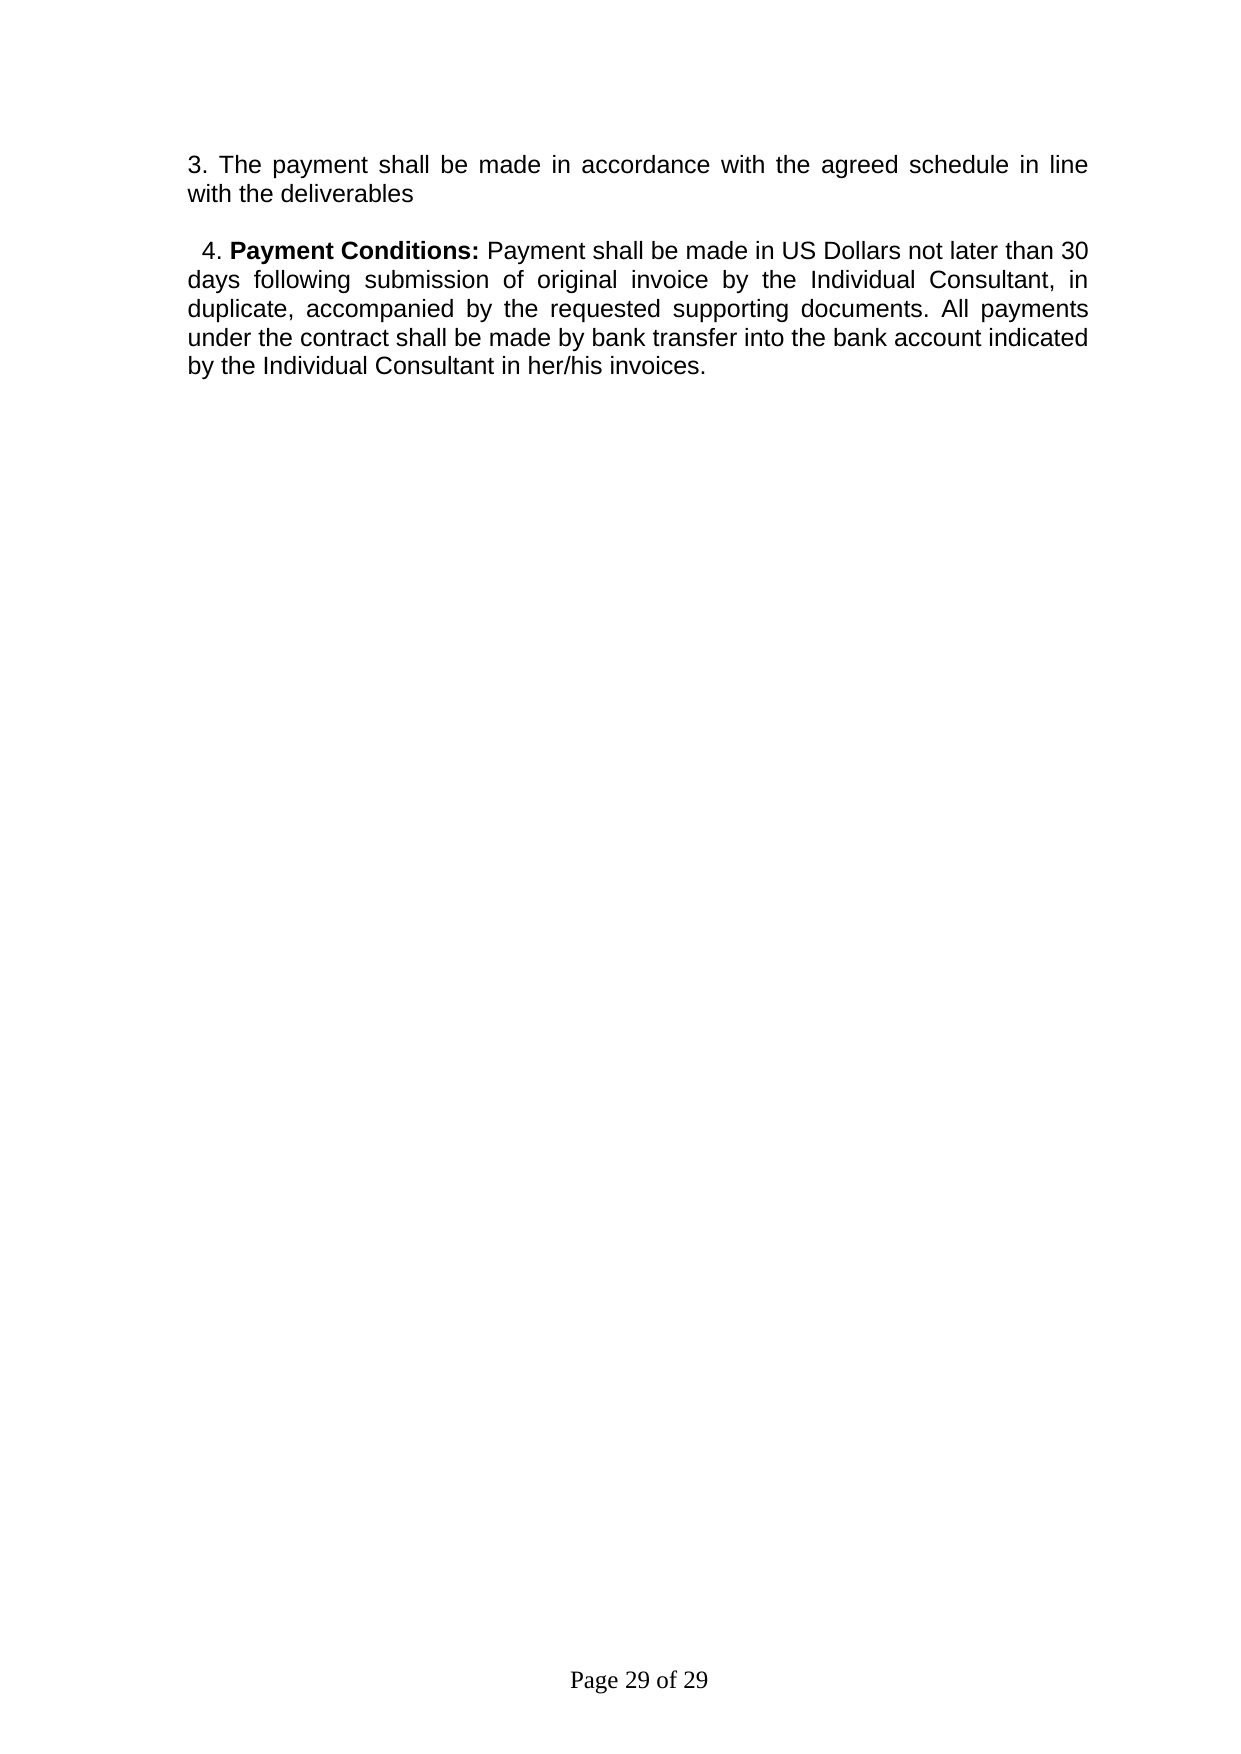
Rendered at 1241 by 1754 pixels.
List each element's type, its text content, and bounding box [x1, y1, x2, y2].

list 3. The payment shall be made in accordance with the agreed schedule in line with the deliverables [187, 150, 1090, 207]
text 4. Payment Conditions: Payment shall be made in US Dollars not later than 30 days following submission of original invoice by the Individual Consultant, in duplicate, accompanied by the requested supporting documents. All payments under the contract shall be made by bank transfer into the bank account indicated by the Individual Consultant in her/his invoices. [187, 236, 1090, 380]
